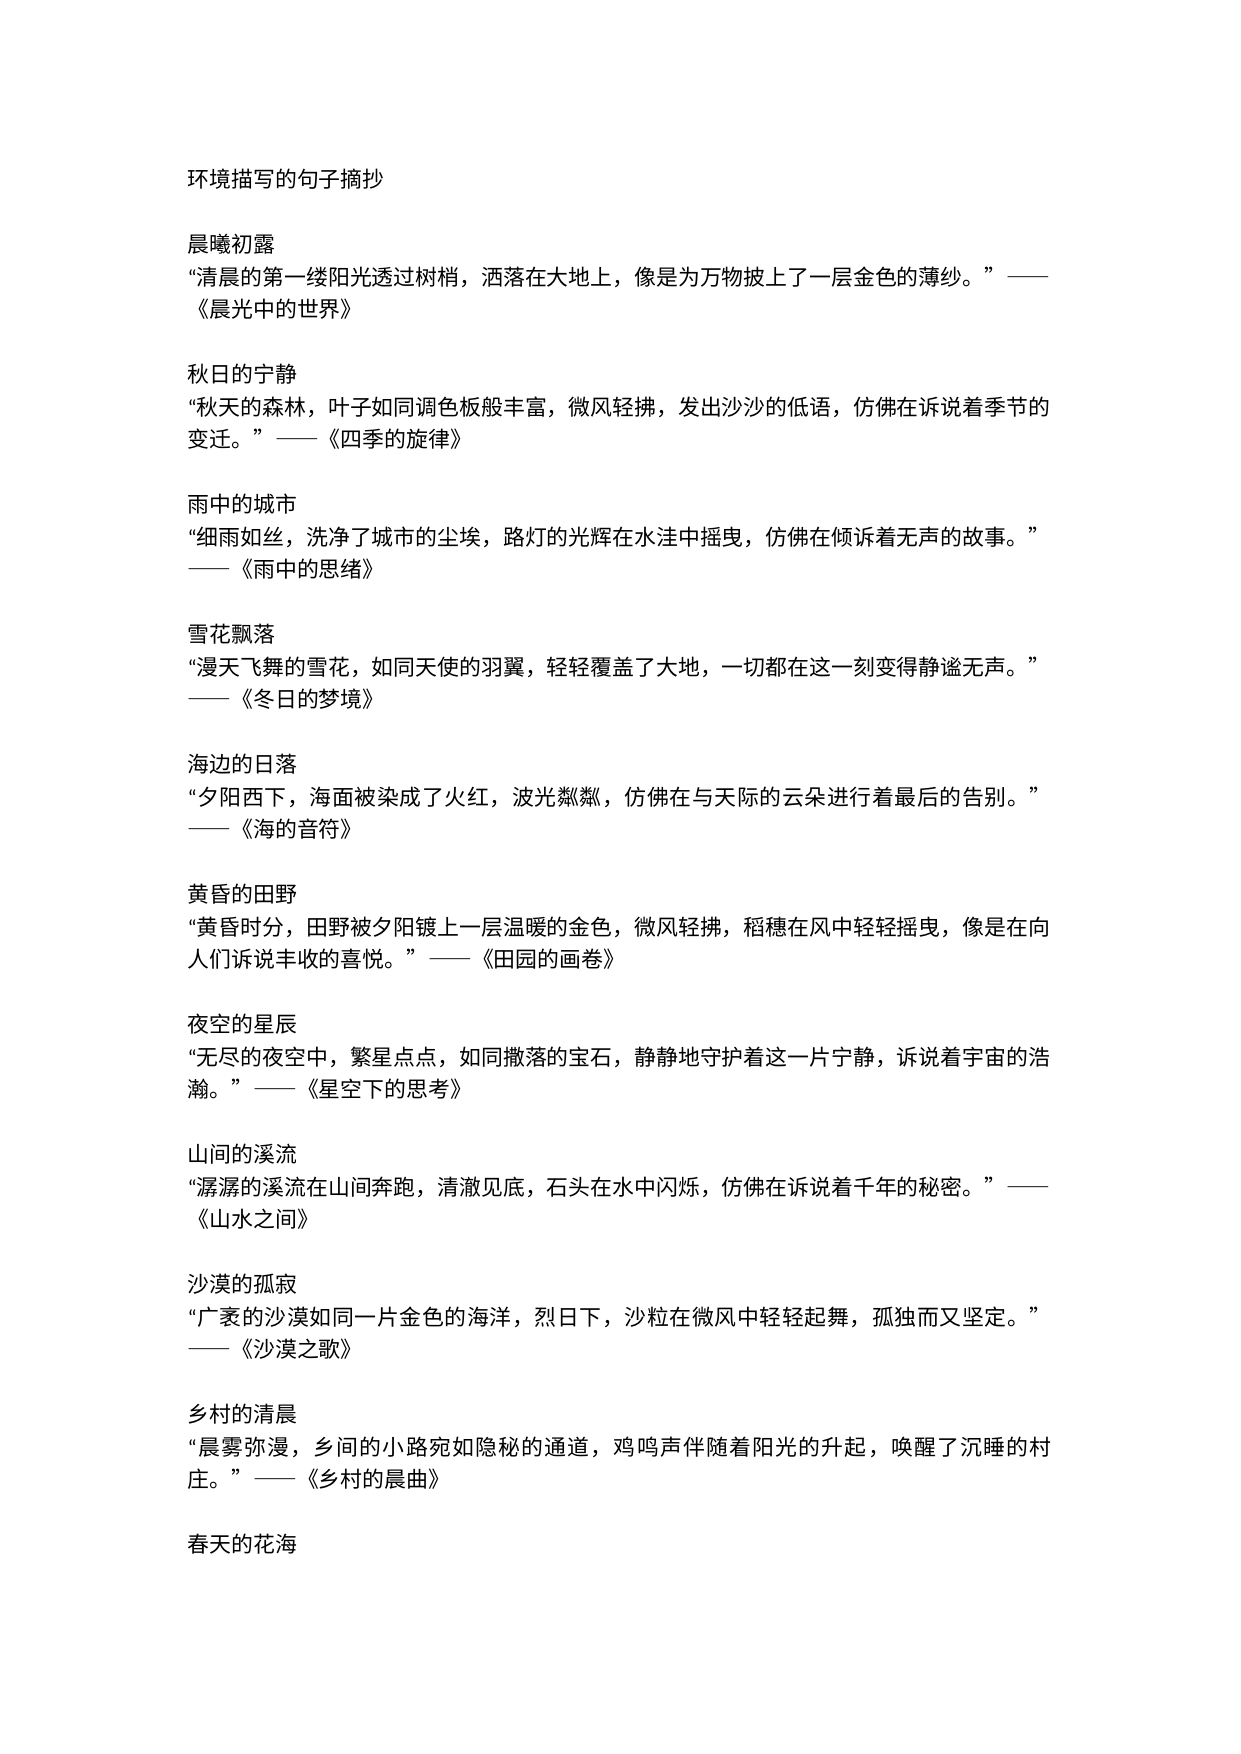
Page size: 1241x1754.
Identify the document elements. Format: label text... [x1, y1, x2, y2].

text 海边的日落 [187, 747, 1053, 779]
text “潺潺的溪流在山间奔跑，清澈见底，石头在水中闪烁，仿佛在诉说着千年的秘密。”——《山水之间》 [187, 1169, 1053, 1234]
text 雨中的城市 [187, 487, 1053, 519]
text “黄昏时分，田野被夕阳镀上一层温暖的金色，微风轻拂，稻穗在风中轻轻摇曳，像是在向人们诉说丰收的喜悦。”——《田园的画卷》 [187, 909, 1053, 974]
text 雪花飘落 [187, 617, 1053, 649]
text “细雨如丝，洗净了城市的尘埃，路灯的光辉在水洼中摇曳，仿佛在倾诉着无声的故事。”——《雨中的思绪》 [187, 519, 1053, 584]
text 黄昏的田野 [187, 877, 1053, 909]
text “无尽的夜空中，繁星点点，如同撒落的宝石，静静地守护着这一片宁静，诉说着宇宙的浩瀚。”——《星空下的思考》 [187, 1039, 1053, 1104]
text 山间的溪流 [187, 1137, 1053, 1169]
text 沙漠的孤寂 [187, 1267, 1053, 1299]
text “晨雾弥漫，乡间的小路宛如隐秘的通道，鸡鸣声伴随着阳光的升起，唤醒了沉睡的村庄。”——《乡村的晨曲》 [187, 1429, 1053, 1494]
text 环境描写的句子摘抄 [187, 162, 1053, 194]
text 秋日的宁静 [187, 357, 1053, 389]
text 夜空的星辰 [187, 1007, 1053, 1039]
text “广袤的沙漠如同一片金色的海洋，烈日下，沙粒在微风中轻轻起舞，孤独而又坚定。”——《沙漠之歌》 [187, 1299, 1053, 1364]
text 乡村的清晨 [187, 1397, 1053, 1429]
text 晨曦初露 [187, 227, 1053, 259]
text “秋天的森林，叶子如同调色板般丰富，微风轻拂，发出沙沙的低语，仿佛在诉说着季节的变迁。”——《四季的旋律》 [187, 389, 1053, 454]
text “清晨的第一缕阳光透过树梢，洒落在大地上，像是为万物披上了一层金色的薄纱。”——《晨光中的世界》 [187, 259, 1053, 324]
text “夕阳西下，海面被染成了火红，波光粼粼，仿佛在与天际的云朵进行着最后的告别。”——《海的音符》 [187, 779, 1053, 844]
text 春天的花海 [187, 1527, 1053, 1559]
text “漫天飞舞的雪花，如同天使的羽翼，轻轻覆盖了大地，一切都在这一刻变得静谧无声。”——《冬日的梦境》 [187, 649, 1053, 714]
